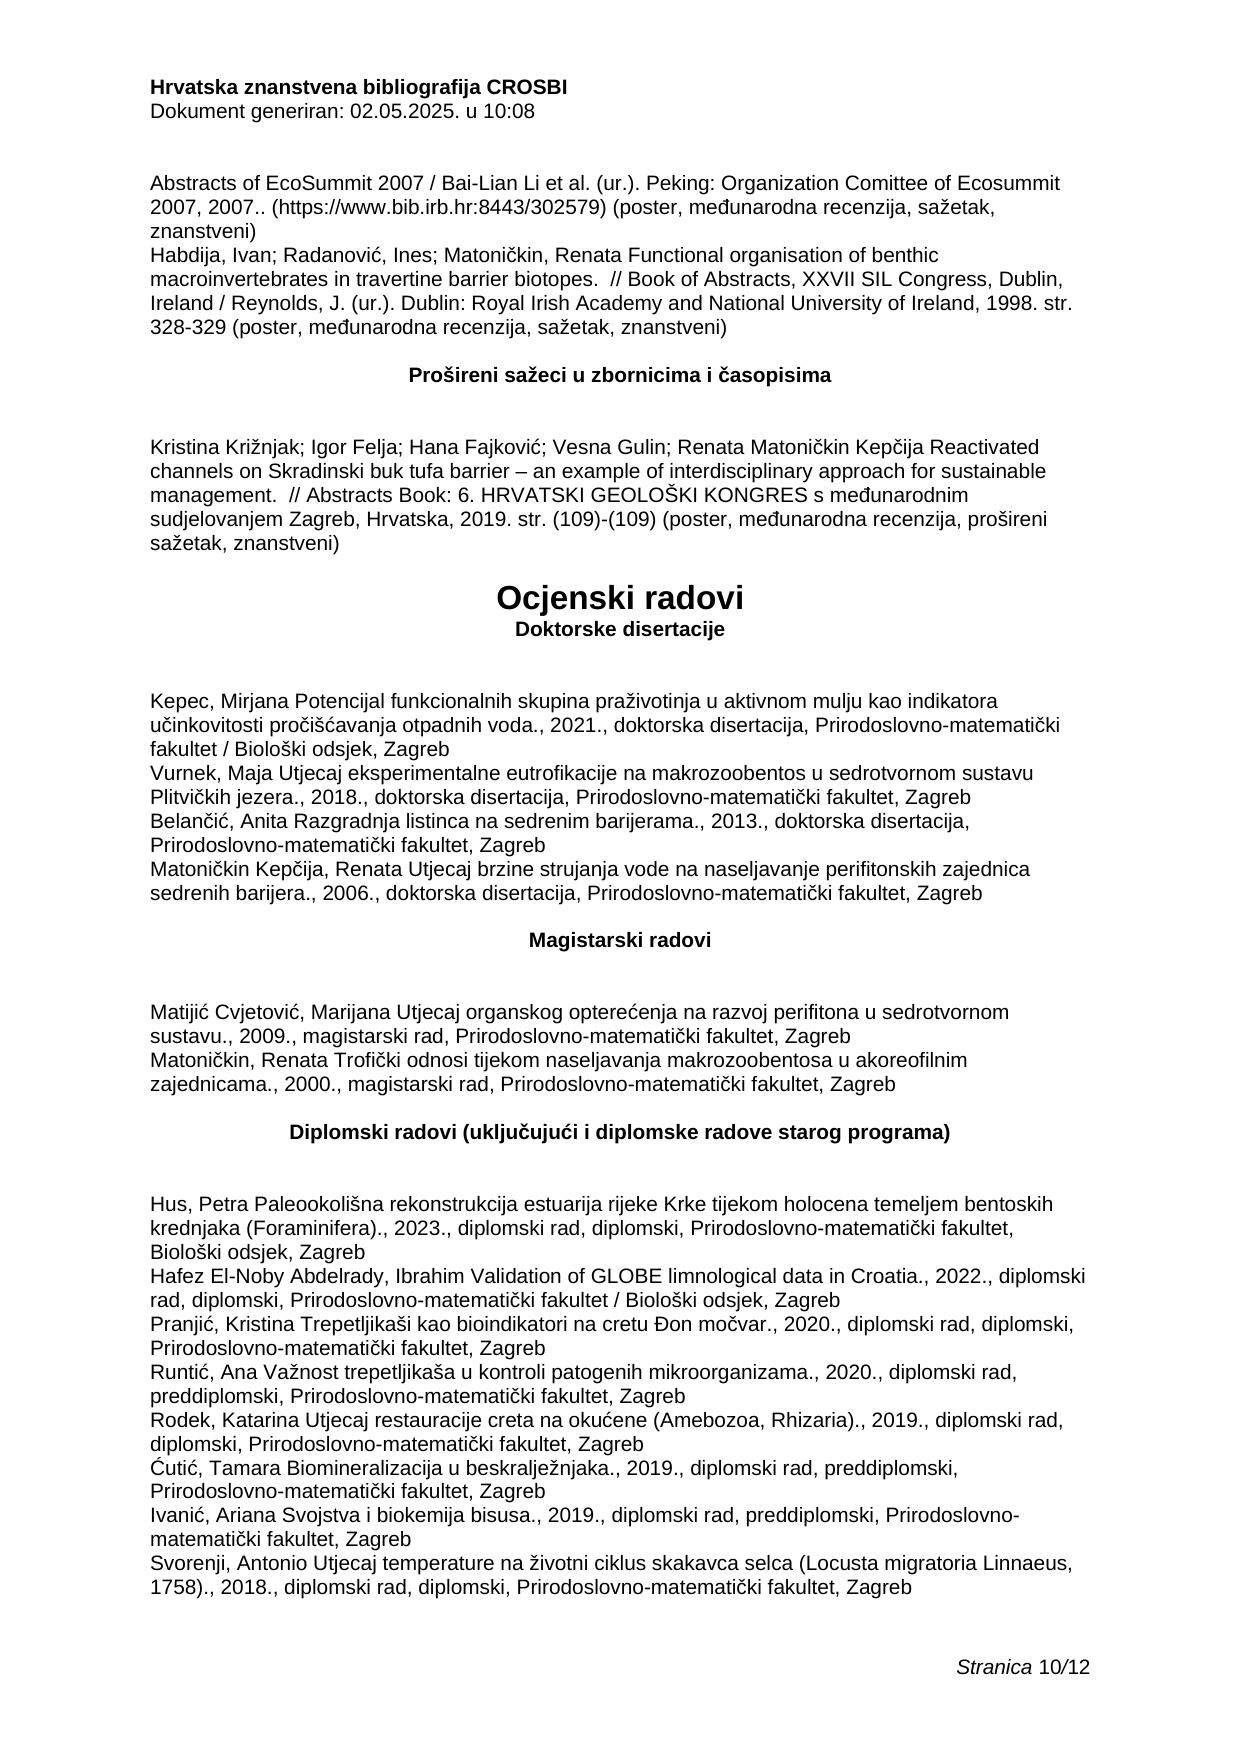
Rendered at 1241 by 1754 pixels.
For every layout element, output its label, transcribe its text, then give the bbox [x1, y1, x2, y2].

text Svorenji, Antonio [150, 1551, 1090, 1599]
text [150, 171, 1090, 243]
text Matoničkin Kepčija, Renata [150, 856, 1090, 904]
subtitle Ocjenski radovi [150, 578, 1090, 617]
text Matijić Cvjetović, Marijana [150, 1000, 1090, 1048]
subtitle Prošireni sažeci u zbornicima i časopisima [150, 363, 1090, 387]
text Belančić, Anita [150, 808, 1090, 856]
subtitle Doktorske disertacije [150, 617, 1090, 641]
text Hus, Petra [150, 1192, 1090, 1264]
text Matoničkin, Renata [150, 1048, 1090, 1096]
text Rodek, Katarina [150, 1407, 1090, 1455]
text Ćutić, Tamara [150, 1455, 1090, 1503]
text Pranjić, Kristina [150, 1312, 1090, 1359]
text Ivanić, Ariana [150, 1503, 1090, 1551]
text Kepec, Mirjana [150, 689, 1090, 761]
subtitle Magistarski radovi [150, 928, 1090, 952]
text Vurnek, Maja [150, 761, 1090, 808]
text Runtić, Ana [150, 1359, 1090, 1407]
subtitle Diplomski radovi (uključujući i diplomske radove starog programa) [150, 1120, 1090, 1144]
text Habdija, Ivan; Radanović, Ines; Matoničkin, Renata [150, 243, 1090, 339]
text Hafez El-Noby Abdelrady, Ibrahim [150, 1264, 1090, 1312]
text Kristina Križnjak; Igor Felja; Hana Fajković; Vesna Gulin; Renata Matoničkin Kepčija [150, 434, 1090, 554]
